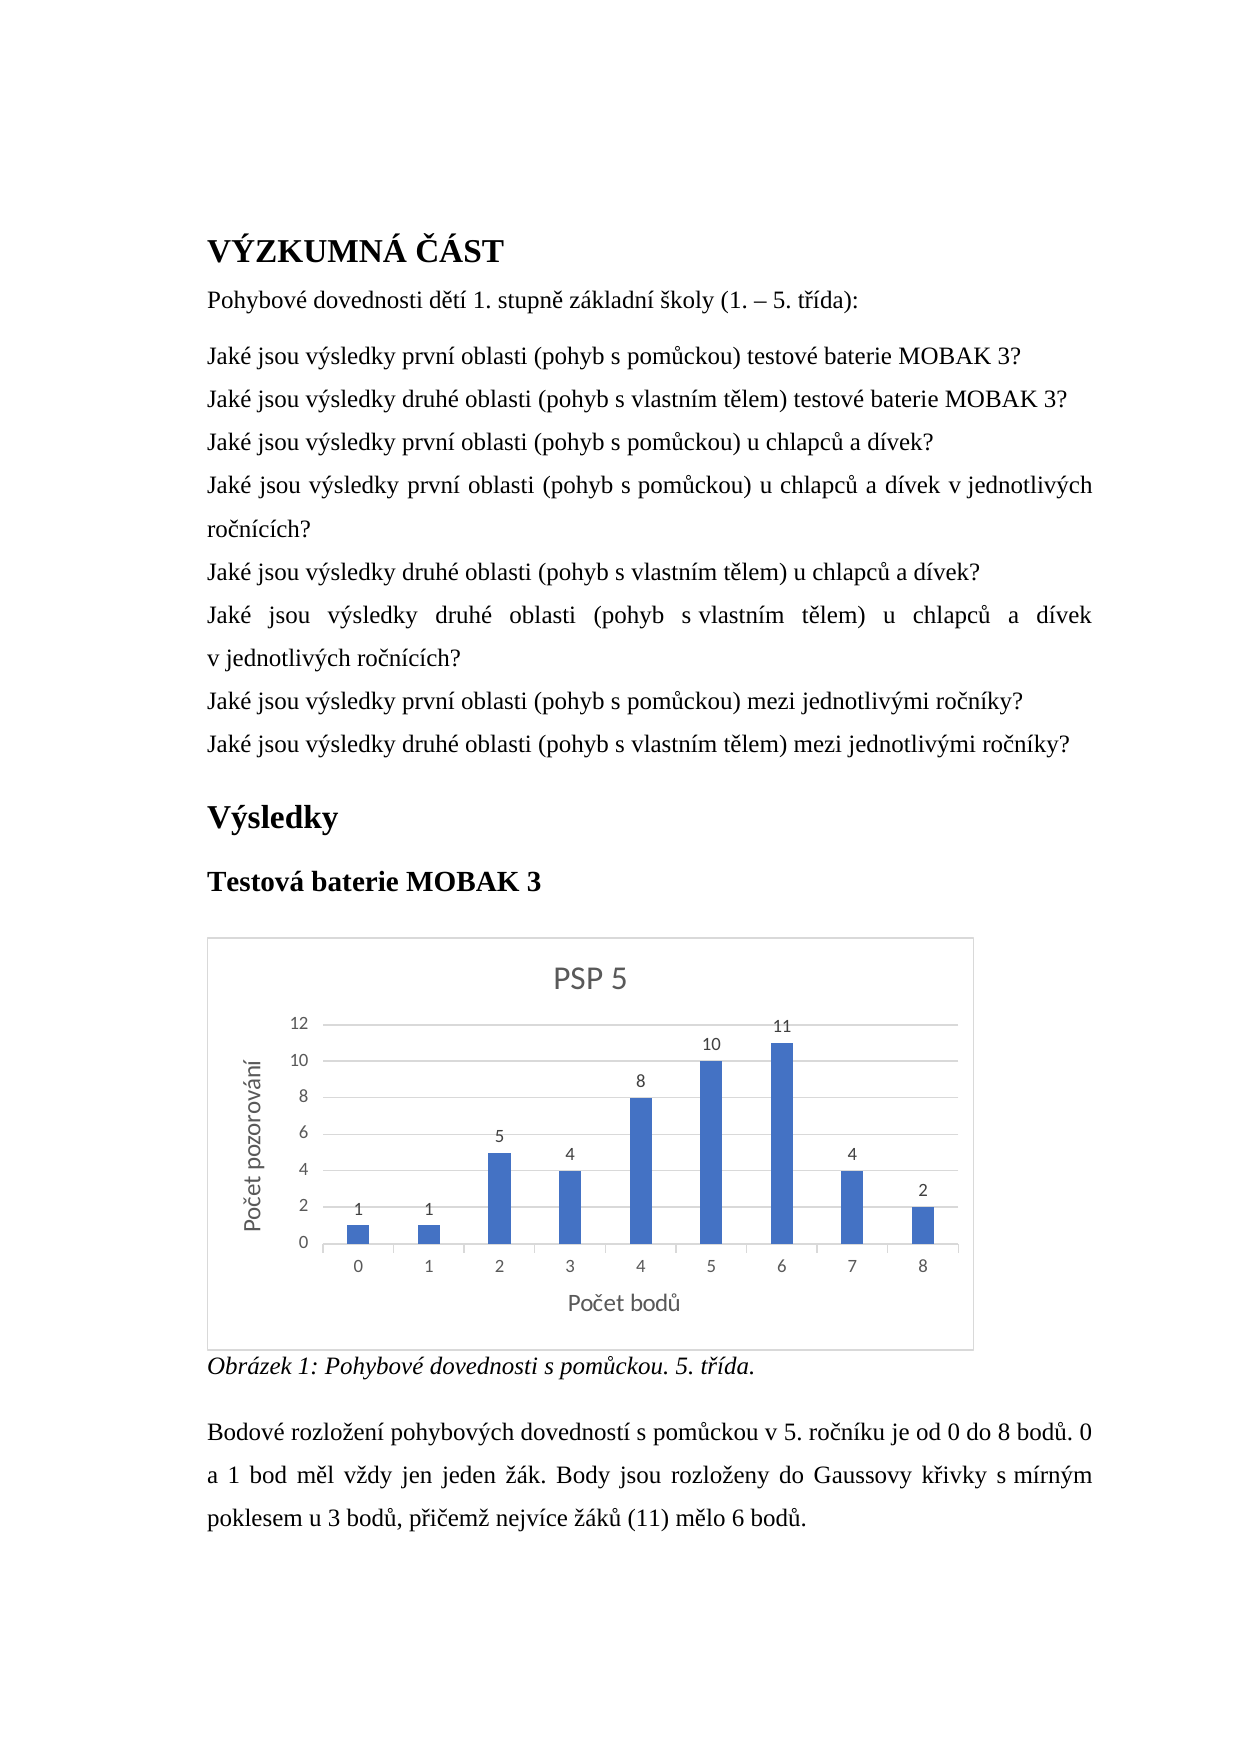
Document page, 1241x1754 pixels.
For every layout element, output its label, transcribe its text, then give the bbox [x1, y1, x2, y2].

text Jaké jsou výsledky druhé oblasti (pohyb s vlastním tělem) u chlapců a dívek? [207, 557, 1092, 586]
text Pohybové dovednosti dětí 1. stupně základní školy (1. – 5. třída): [207, 286, 1092, 314]
text Jaké jsou výsledky druhé oblasti (pohyb s vlastním tělem) testové baterie MOBAK 3? [207, 384, 1092, 413]
text VÝZKUMNÁ ČÁST [207, 232, 1092, 270]
text Obrázek 1: Pohybové dovednosti s pomůckou. 5. třída. [207, 1351, 1092, 1380]
text Bodové rozložení pohybových dovedností s pomůckou v 5. ročníku je od 0 do 8 bodů. 0 a 1 bod měl vždy jen jeden žák. Body jsou rozloženy do Gaussovy křivky s mírným poklesem u 3 bodů, přičemž nejvíce žáků (11) mělo 6 bodů. [207, 1417, 1092, 1532]
text Jaké jsou výsledky druhé oblasti (pohyb s vlastním tělem) mezi jednotlivými ročníky? [207, 729, 1092, 758]
text Jaké jsou výsledky první oblasti (pohyb s pomůckou) mezi jednotlivými ročníky? [207, 686, 1092, 715]
text Testová baterie MOBAK 3 [207, 864, 1092, 897]
text Jaké jsou výsledky první oblasti (pohyb s pomůckou) u chlapců a dívek? [207, 427, 1092, 456]
text Jaké jsou výsledky první oblasti (pohyb s pomůckou) testové baterie MOBAK 3? [207, 341, 1092, 370]
text Jaké jsou výsledky první oblasti (pohyb s pomůckou) u chlapců a dívek v jednotlivých ročnících? [207, 471, 1092, 542]
text Jaké jsou výsledky druhé oblasti (pohyb s vlastním tělem) u chlapců a dívek v jednotlivých ročnících? [207, 600, 1092, 672]
text Výsledky [207, 797, 1092, 836]
